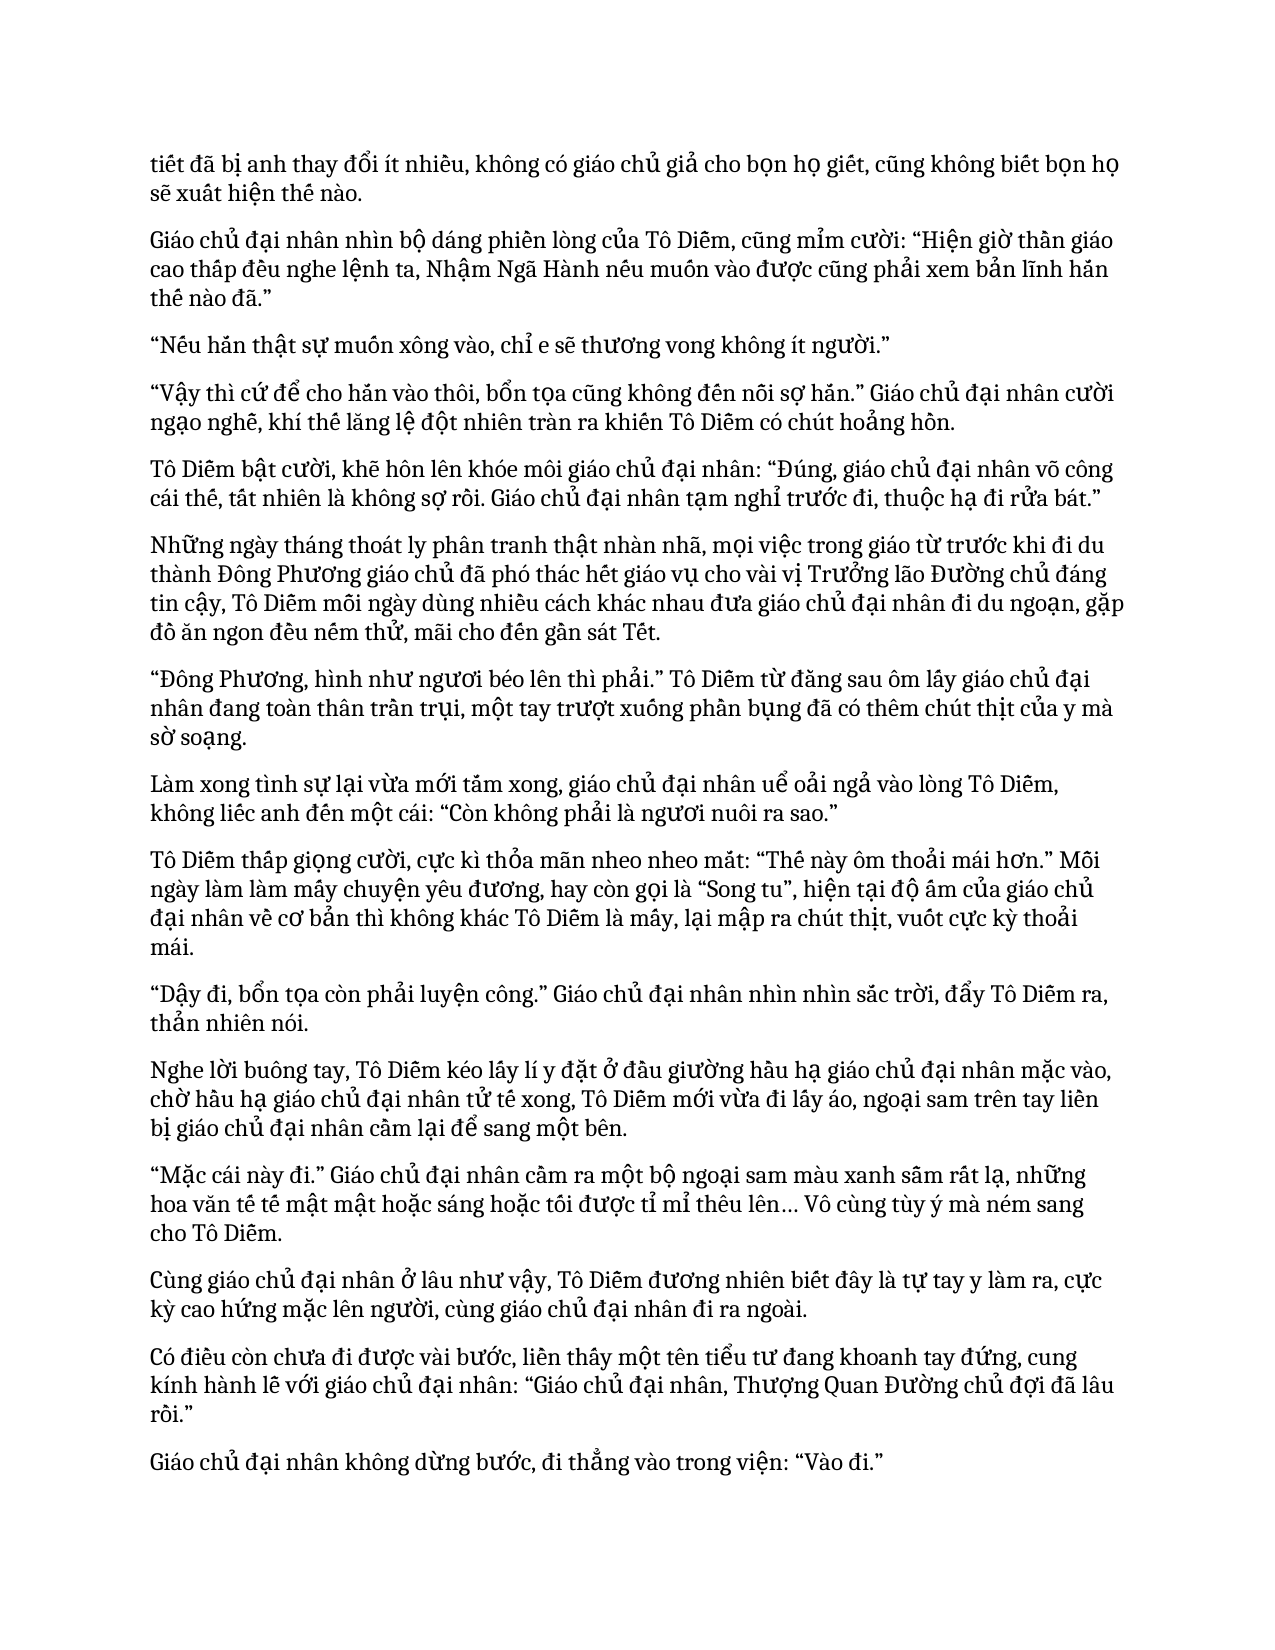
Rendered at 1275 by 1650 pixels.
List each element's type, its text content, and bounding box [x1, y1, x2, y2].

text Nghe lời buông tay, Tô Diễm kéo lấy lí y đặt ở đầu giường hầu hạ giáo chủ đại nhân mặc vào, chờ hầu hạ giáo chủ đại nhân tử tế xong, Tô Diễm mới vừa đi lấy áo, ngoại sam trên tay liền bị giáo chủ đại nhân cầm lại để sang một bên. [150, 1056, 1125, 1142]
text “Dậy đi, bổn tọa còn phải luyện công.” Giáo chủ đại nhân nhìn nhìn sắc trời, đẩy Tô Diễm ra, thản nhiên nói. [150, 980, 1125, 1037]
text “Đông Phương, hình như ngươi béo lên thì phải.” Tô Diễm từ đằng sau ôm lấy giáo chủ đại nhân đang toàn thân trần trụi, một tay trượt xuống phần bụng đã có thêm chút thịt của y mà sờ soạng. [150, 665, 1125, 751]
text Cùng giáo chủ đại nhân ở lâu như vậy, Tô Diễm đương nhiên biết đây là tự tay y làm ra, cực kỳ cao hứng mặc lên người, cùng giáo chủ đại nhân đi ra ngoài. [150, 1266, 1125, 1324]
text Những ngày tháng thoát ly phân tranh thật nhàn nhã, mọi việc trong giáo từ trước khi đi du thành Đông Phương giáo chủ đã phó thác hết giáo vụ cho vài vị Trưởng lão Đường chủ đáng tin cậy, Tô Diễm mỗi ngày dùng nhiều cách khác nhau đưa giáo chủ đại nhân đi du ngoạn, gặp đồ ăn ngon đều nếm thử, mãi cho đến gần sát Tết. [150, 531, 1125, 646]
text Làm xong tình sự lại vừa mới tắm xong, giáo chủ đại nhân uể oải ngả vào lòng Tô Diễm, không liếc anh đến một cái: “Còn không phải là ngươi nuôi ra sao.” [150, 770, 1125, 827]
text Tô Diễm bật cười, khẽ hôn lên khóe môi giáo chủ đại nhân: “Đúng, giáo chủ đại nhân võ công cái thế, tất nhiên là không sợ rồi. Giáo chủ đại nhân tạm nghỉ trước đi, thuộc hạ đi rửa bát.” [150, 455, 1125, 512]
text Giáo chủ đại nhân nhìn bộ dáng phiền lòng của Tô Diễm, cũng mỉm cười: “Hiện giờ thần giáo cao thấp đều nghe lệnh ta, Nhậm Ngã Hành nếu muốn vào được cũng phải xem bản lĩnh hắn thế nào đã.” [150, 226, 1125, 312]
text Giáo chủ đại nhân không dừng bước, đi thẳng vào trong viện: “Vào đi.” [150, 1447, 1125, 1476]
text Có điều còn chưa đi được vài bước, liền thấy một tên tiểu tư đang khoanh tay đứng, cung kính hành lễ với giáo chủ đại nhân: “Giáo chủ đại nhân, Thượng Quan Đường chủ đợi đã lâu rồi.” [150, 1342, 1125, 1429]
text “Nếu hắn thật sự muốn xông vào, chỉ e sẽ thương vong không ít người.” [150, 331, 1125, 360]
text “Vậy thì cứ để cho hắn vào thôi, bổn tọa cũng không đến nỗi sợ hắn.” Giáo chủ đại nhân cười ngạo nghễ, khí thế lăng lệ đột nhiên tràn ra khiến Tô Diễm có chút hoảng hồn. [150, 379, 1125, 436]
text “Mặc cái này đi.” Giáo chủ đại nhân cầm ra một bộ ngoại sam màu xanh sẫm rất lạ, những hoa văn tế tế mật mật hoặc sáng hoặc tối được tỉ mỉ thêu lên… Vô cùng tùy ý mà ném sang cho Tô Diễm. [150, 1161, 1125, 1247]
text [150, 150, 1125, 207]
text Tô Diễm thấp giọng cười, cực kì thỏa mãn nheo nheo mắt: “Thế này ôm thoải mái hơn.” Mỗi ngày làm làm mấy chuyện yêu đương, hay còn gọi là “Song tu”, hiện tại độ ấm của giáo chủ đại nhân về cơ bản thì không khác Tô Diễm là mấy, lại mập ra chút thịt, vuốt cực kỳ thoải mái. [150, 846, 1125, 961]
